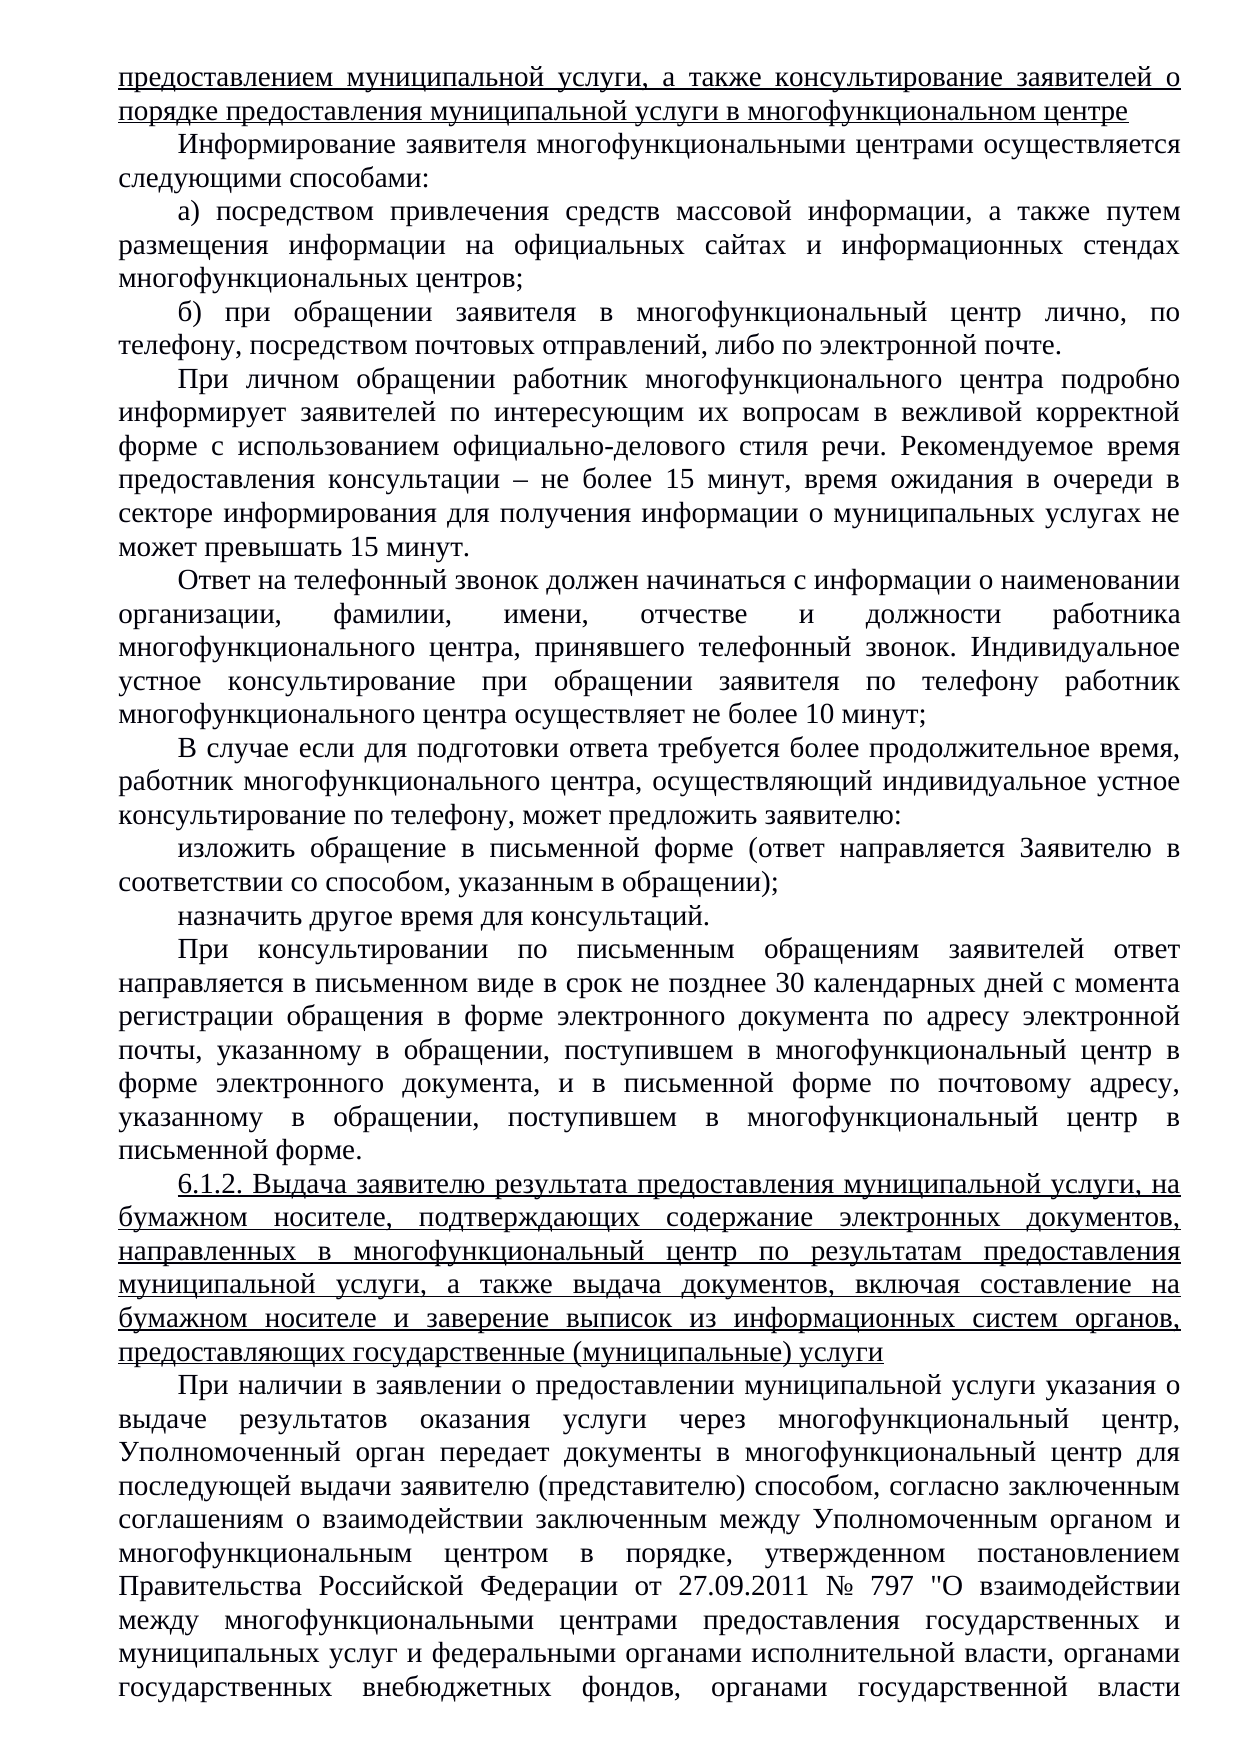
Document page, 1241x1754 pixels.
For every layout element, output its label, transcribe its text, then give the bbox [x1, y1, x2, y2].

text б) при обращении заявителя в многофункциональный центр лично, по телефону, посредством почтовых отправлений, либо по электронной почте. [118, 294, 1181, 361]
text При личном обращении работник многофункционального центра подробно информирует заявителей по интересующим их вопросам в вежливой корректной форме с использованием официально-делового стиля речи. Рекомендуемое время предоставления консультации – не более 15 минут, время ожидания в очереди в секторе информирования для получения информации о муниципальных услугах не может превышать 15 минут. [118, 361, 1181, 562]
text При консультировании по письменным обращениям заявителей ответ направляется в письменном виде в срок не позднее 30 календарных дней с момента регистрации обращения в форме электронного документа по адресу электронной почты, указанному в обращении, поступившем в многофункциональный центр в форме электронного документа, и в письменной форме по почтовому адресу, указанному в обращении, поступившем в многофункциональный центр в письменной форме. [118, 931, 1181, 1166]
text 6.1.2. Выдача заявителю результата предоставления муниципальной услуги, на бумажном носителе, подтверждающих содержание электронных документов, направленных в многофункциональный центр по результатам предоставления муниципальной услуги, а также выдача документов, включая составление на бумажном носителе и заверение выписок из информационных систем органов, предоставляющих государственные (муниципальные) услуги [118, 1230, 1181, 1262]
text Информирование заявителя многофункциональными центрами осуществляется следующими способами: [118, 126, 1181, 193]
text а) посредством привлечения средств массовой информации, а также путем размещения информации на официальных сайтах и информационных стендах многофункциональных центров; [118, 193, 1181, 294]
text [118, 90, 1181, 126]
text В случае если для подготовки ответа требуется более продолжительное время, работник многофункционального центра, осуществляющий индивидуальное устное консультирование по телефону, может предложить заявителю: [118, 730, 1181, 831]
text Ответ на телефонный звонок должен начинаться с информации о наименовании организации, фамилии, имени, отчестве и должности работника многофункционального центра, принявшего телефонный звонок. Индивидуальное устное консультирование при обращении заявителя по телефону работник многофункционального центра осуществляет не более 10 минут; [118, 562, 1181, 730]
text 6.1.2. Выдача заявителю результата предоставления муниципальной услуги, на бумажном носителе, подтверждающих содержание электронных документов, направленных в многофункциональный центр по результатам предоставления муниципальной услуги, а также выдача документов, включая составление на бумажном носителе и заверение выписок из информационных систем органов, предоставляющих государственные (муниципальные) услуги [118, 1331, 1181, 1367]
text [118, 59, 1181, 88]
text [118, 1367, 1181, 1703]
text 6.1.2. Выдача заявителю результата предоставления муниципальной услуги, на бумажном носителе, подтверждающих содержание электронных документов, направленных в многофункциональный центр по результатам предоставления муниципальной услуги, а также выдача документов, включая составление на бумажном носителе и заверение выписок из информационных систем органов, предоставляющих государственные (муниципальные) услуги [118, 1166, 1181, 1229]
text изложить обращение в письменной форме (ответ направляется Заявителю в соответствии со способом, указанным в обращении); [118, 831, 1181, 898]
text 6.1.2. Выдача заявителю результата предоставления муниципальной услуги, на бумажном носителе, подтверждающих содержание электронных документов, направленных в многофункциональный центр по результатам предоставления муниципальной услуги, а также выдача документов, включая составление на бумажном носителе и заверение выписок из информационных систем органов, предоставляющих государственные (муниципальные) услуги [118, 1264, 1181, 1296]
text назначить другое время для консультаций. [118, 898, 1181, 931]
text 6.1.2. Выдача заявителю результата предоставления муниципальной услуги, на бумажном носителе, подтверждающих содержание электронных документов, направленных в многофункциональный центр по результатам предоставления муниципальной услуги, а также выдача документов, включая составление на бумажном носителе и заверение выписок из информационных систем органов, предоставляющих государственные (муниципальные) услуги [118, 1297, 1181, 1329]
